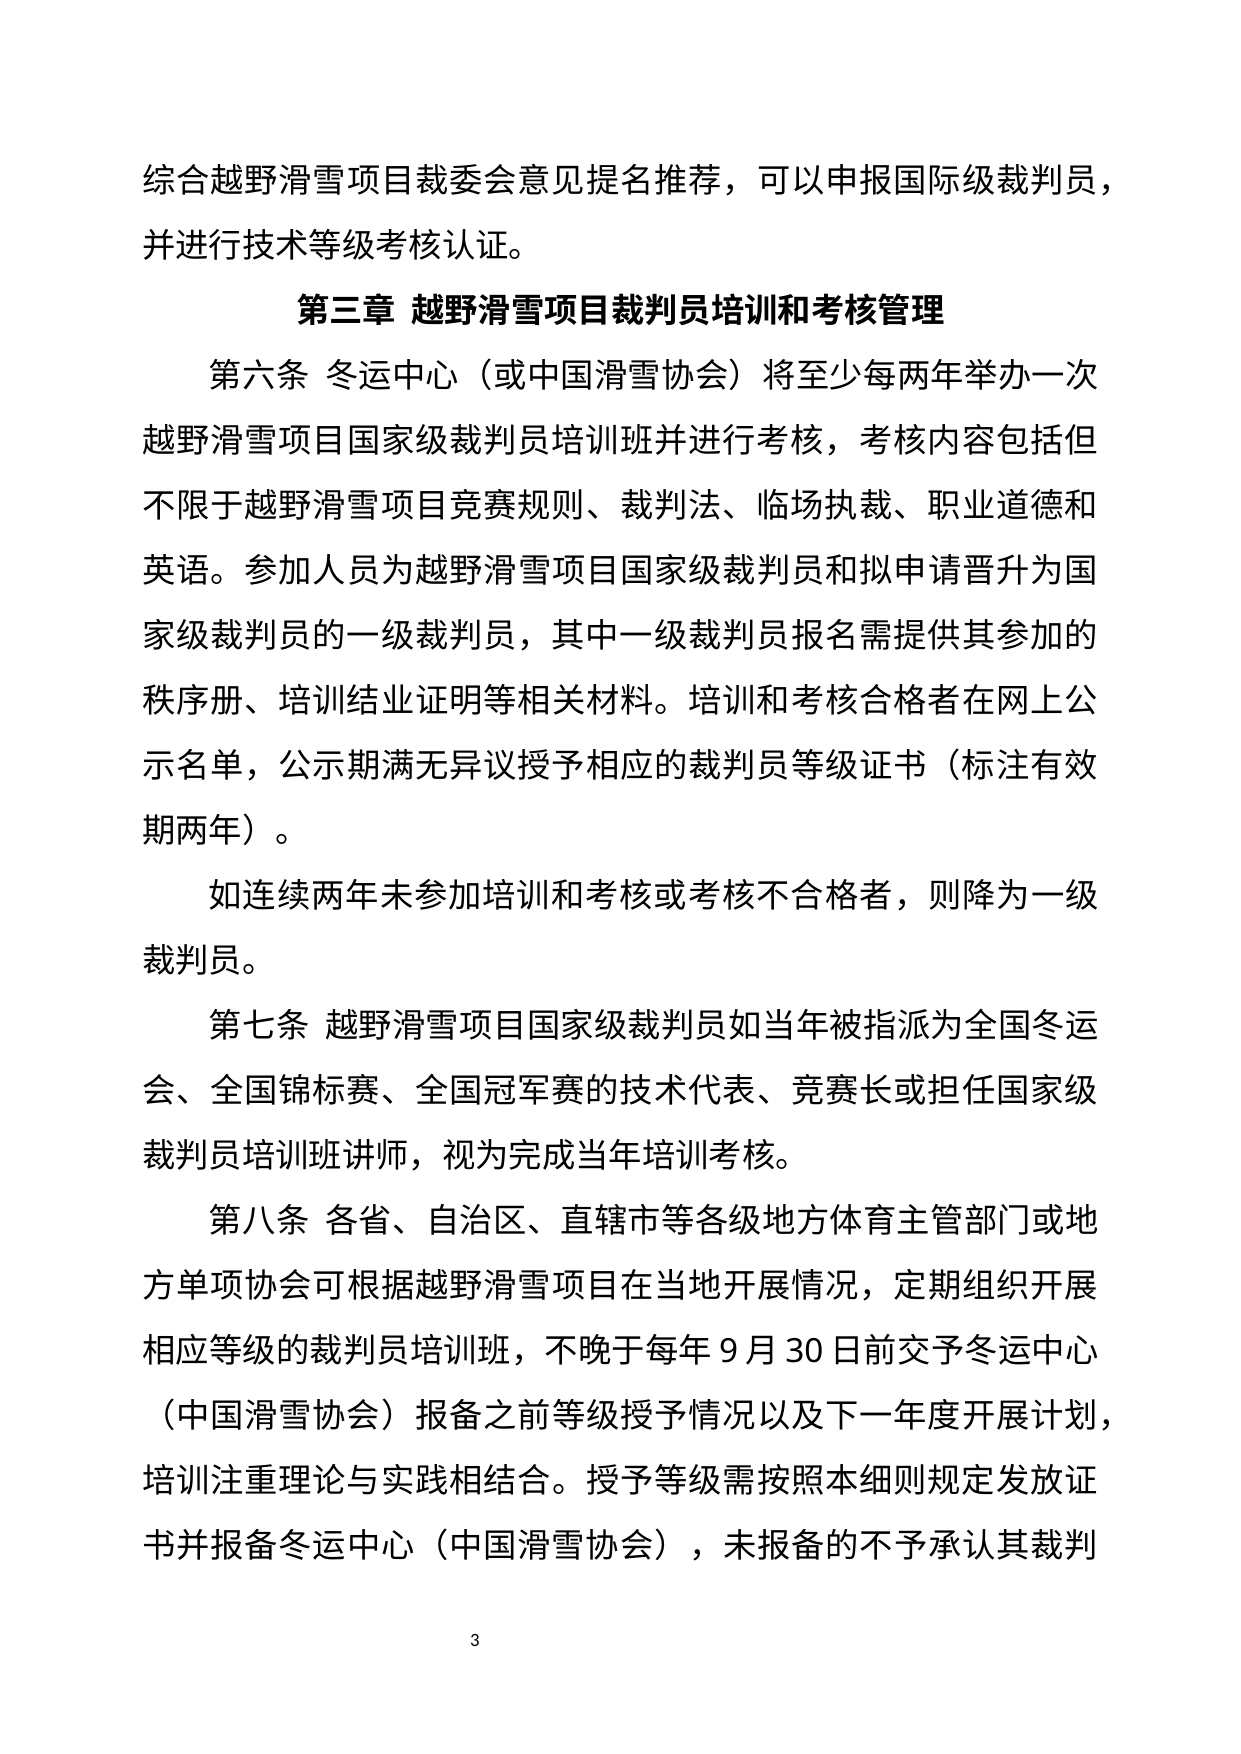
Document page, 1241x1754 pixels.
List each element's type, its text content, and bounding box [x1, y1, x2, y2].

text 第七条 越野滑雪项目国家级裁判员如当年被指派为全国冬运会、全国锦标赛、全国冠军赛的技术代表、竞赛长或担任国家级裁判员培训班讲师，视为完成当年培训考核。 [142, 991, 1098, 1186]
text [142, 146, 1098, 276]
text 第六条 冬运中心（或中国滑雪协会）将至少每两年举办一次越野滑雪项目国家级裁判员培训班并进行考核，考核内容包括但不限于越野滑雪项目竞赛规则、裁判法、临场执裁、职业道德和英语。参加人员为越野滑雪项目国家级裁判员和拟申请晋升为国家级裁判员的一级裁判员，其中一级裁判员报名需提供其参加的秩序册、培训结业证明等相关材料。培训和考核合格者在网上公示名单，公示期满无异议授予相应的裁判员等级证书（标注有效期两年）。 [142, 341, 1098, 861]
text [142, 1186, 1098, 1576]
text 第三章 越野滑雪项目裁判员培训和考核管理 [142, 276, 1098, 341]
text 如连续两年未参加培训和考核或考核不合格者，则降为一级裁判员。 [142, 861, 1098, 991]
